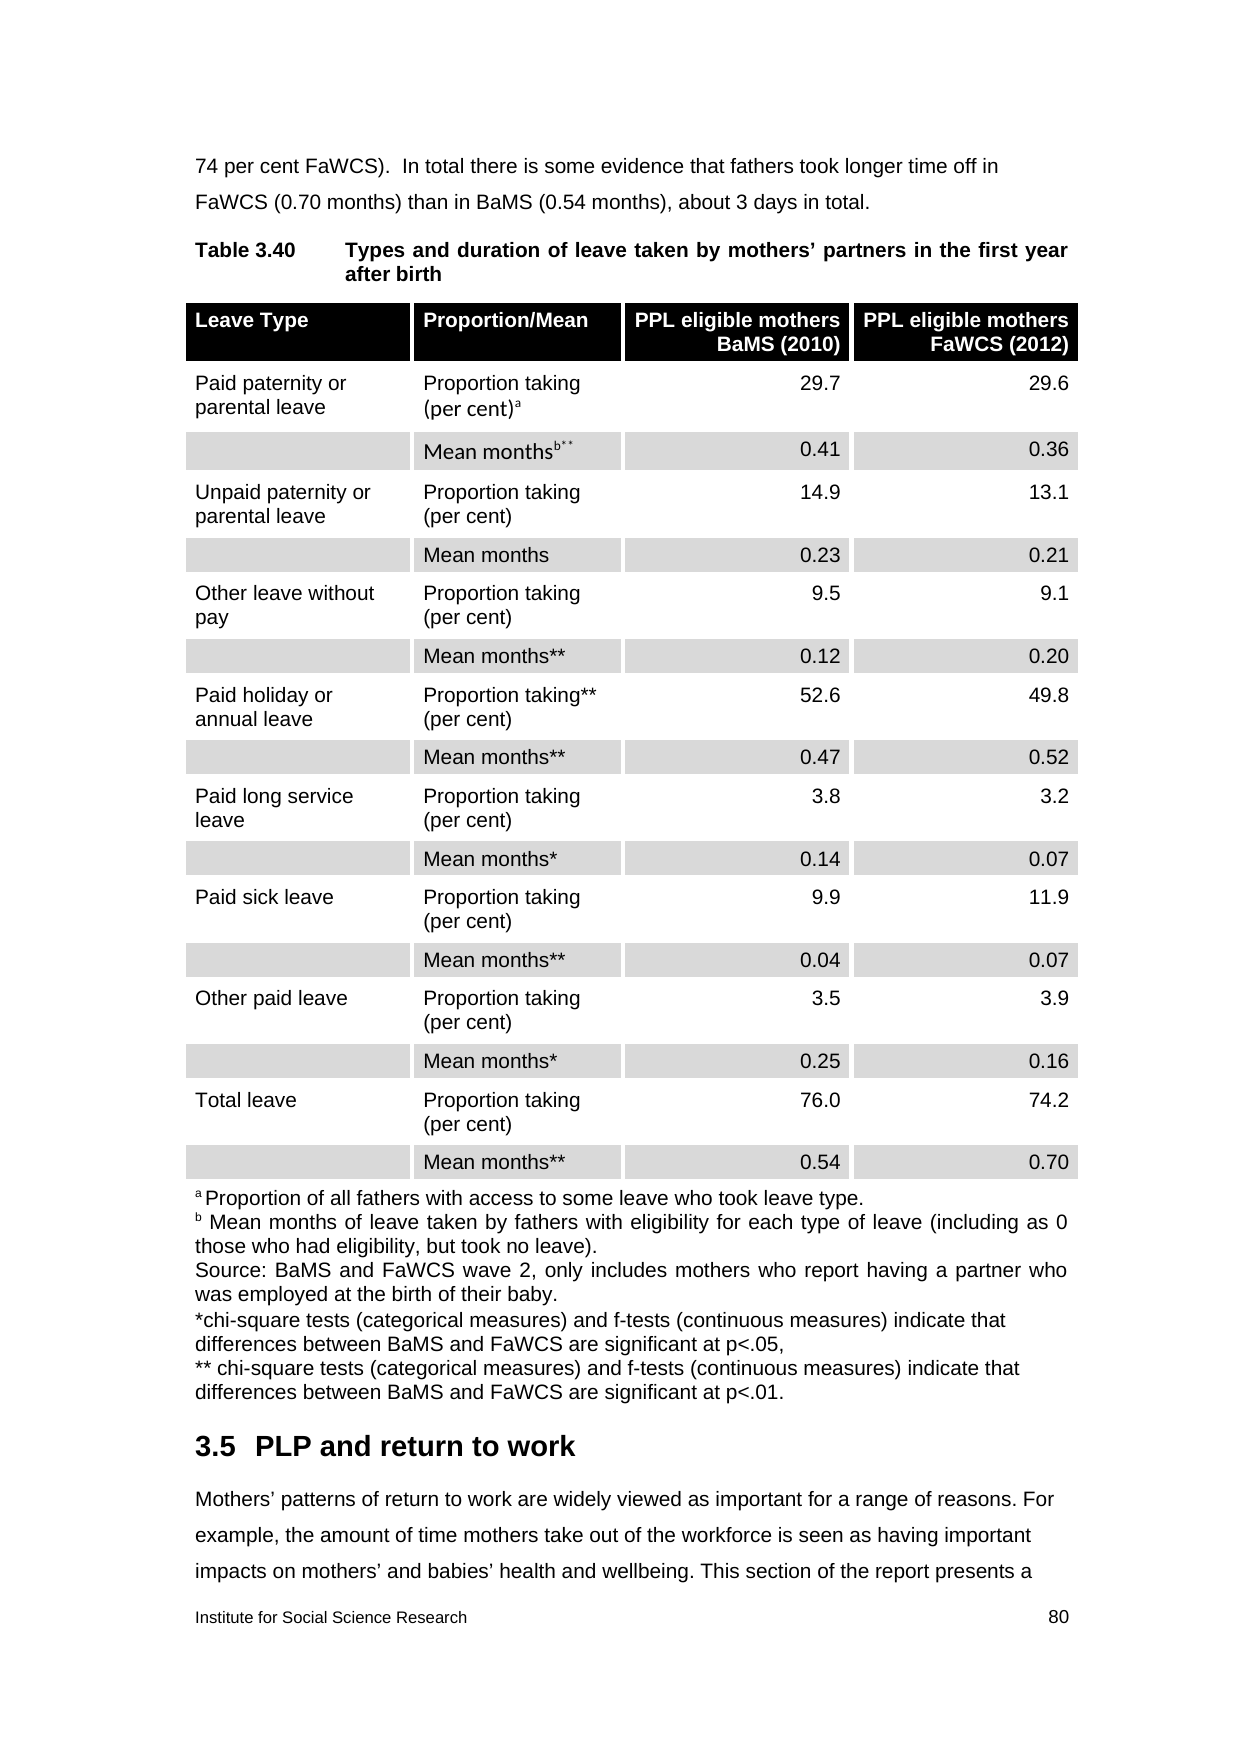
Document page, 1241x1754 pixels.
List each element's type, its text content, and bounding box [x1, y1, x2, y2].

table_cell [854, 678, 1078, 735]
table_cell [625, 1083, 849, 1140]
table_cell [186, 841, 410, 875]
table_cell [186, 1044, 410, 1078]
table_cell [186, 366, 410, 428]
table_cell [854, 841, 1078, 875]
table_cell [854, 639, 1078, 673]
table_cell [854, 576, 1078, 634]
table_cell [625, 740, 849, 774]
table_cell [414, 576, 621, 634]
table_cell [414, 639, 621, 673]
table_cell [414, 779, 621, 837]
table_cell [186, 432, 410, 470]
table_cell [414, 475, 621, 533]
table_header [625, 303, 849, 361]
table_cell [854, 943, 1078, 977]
subtitle PLP and return to work [195, 1428, 1069, 1462]
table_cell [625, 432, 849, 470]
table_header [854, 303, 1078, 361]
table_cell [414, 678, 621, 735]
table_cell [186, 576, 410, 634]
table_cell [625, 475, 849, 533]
text a Proportion of all fathers with access to some leave who took leave type. [195, 1186, 1069, 1210]
text *chi-square tests (categorical measures) and f-tests (continuous measures) indicate that differences between BaMS and FaWCS are significant at p<.05, [195, 1308, 1069, 1356]
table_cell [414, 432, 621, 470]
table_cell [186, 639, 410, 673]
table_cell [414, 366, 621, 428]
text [195, 1487, 1069, 1583]
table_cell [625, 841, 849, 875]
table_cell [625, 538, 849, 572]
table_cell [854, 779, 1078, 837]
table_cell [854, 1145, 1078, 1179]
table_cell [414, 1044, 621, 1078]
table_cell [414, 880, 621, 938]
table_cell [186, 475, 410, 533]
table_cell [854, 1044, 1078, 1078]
text ** chi-square tests (categorical measures) and f-tests (continuous measures) indicate that differences between BaMS and FaWCS are significant at p<.01. [195, 1356, 1069, 1403]
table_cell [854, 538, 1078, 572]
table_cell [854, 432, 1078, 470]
text Source: BaMS and FaWCS wave 2, only includes mothers who report having a partner who was employed at the birth of their baby. [195, 1258, 1069, 1306]
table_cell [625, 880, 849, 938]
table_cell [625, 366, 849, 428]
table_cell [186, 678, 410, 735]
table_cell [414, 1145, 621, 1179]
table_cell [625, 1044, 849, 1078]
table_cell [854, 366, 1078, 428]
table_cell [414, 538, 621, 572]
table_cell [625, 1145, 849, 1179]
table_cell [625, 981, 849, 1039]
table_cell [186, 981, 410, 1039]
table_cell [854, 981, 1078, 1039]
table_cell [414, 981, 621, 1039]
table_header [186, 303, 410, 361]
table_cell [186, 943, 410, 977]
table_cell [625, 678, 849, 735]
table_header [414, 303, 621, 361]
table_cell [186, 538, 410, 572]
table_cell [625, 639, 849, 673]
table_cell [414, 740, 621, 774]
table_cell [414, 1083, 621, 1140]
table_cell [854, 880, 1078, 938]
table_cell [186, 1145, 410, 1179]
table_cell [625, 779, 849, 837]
text b Mean months of leave taken by fathers with eligibility for each type of leave (including as 0 those who had eligibility, but took no leave). [195, 1210, 1069, 1258]
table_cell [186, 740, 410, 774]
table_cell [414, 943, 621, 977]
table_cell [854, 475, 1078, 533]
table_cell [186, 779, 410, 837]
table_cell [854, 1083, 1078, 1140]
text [195, 153, 1069, 213]
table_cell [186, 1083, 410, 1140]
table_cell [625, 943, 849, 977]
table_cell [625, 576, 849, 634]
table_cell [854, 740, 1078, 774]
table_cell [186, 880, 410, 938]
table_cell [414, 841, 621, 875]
